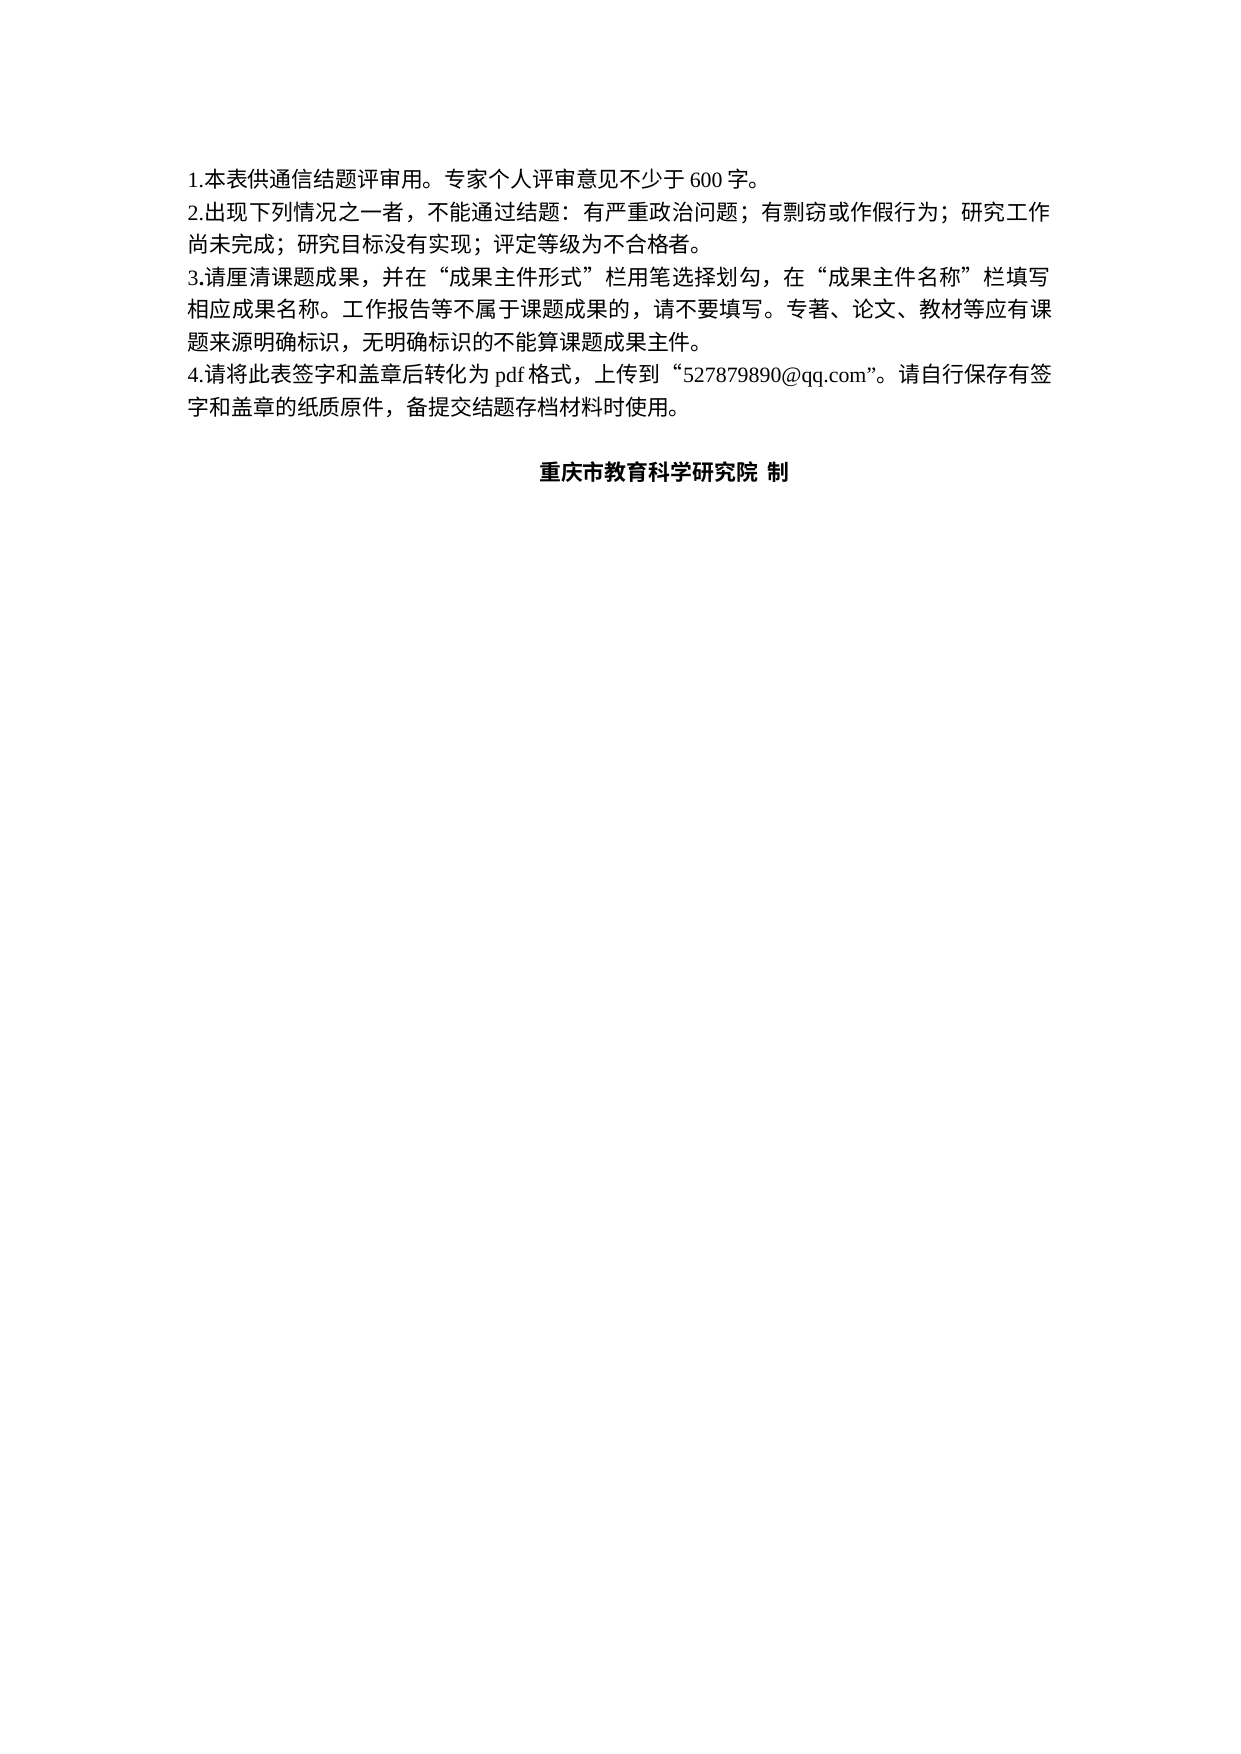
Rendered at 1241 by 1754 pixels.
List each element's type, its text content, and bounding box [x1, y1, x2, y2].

text 4.请将此表签字和盖章后转化为pdf格式，上传到“527879890@qq.com”。请自行保存有签字和盖章的纸质原件，备提交结题存档材料时使用。 [187, 357, 1053, 422]
text 3.请厘清课题成果，并在“成果主件形式”栏用笔选择划勾，在“成果主件名称”栏填写相应成果名称。工作报告等不属于课题成果的，请不要填写。专著、论文、教材等应有课题来源明确标识，无明确标识的不能算课题成果主件。 [187, 259, 1053, 357]
text 2.出现下列情况之一者，不能通过结题：有严重政治问题；有剽窃或作假行为；研究工作尚未完成；研究目标没有实现；评定等级为不合格者。 [187, 194, 1053, 259]
text 重庆市教育科学研究院 制 [187, 454, 1053, 487]
text 1.本表供通信结题评审用。专家个人评审意见不少于600字。 [187, 162, 1053, 194]
